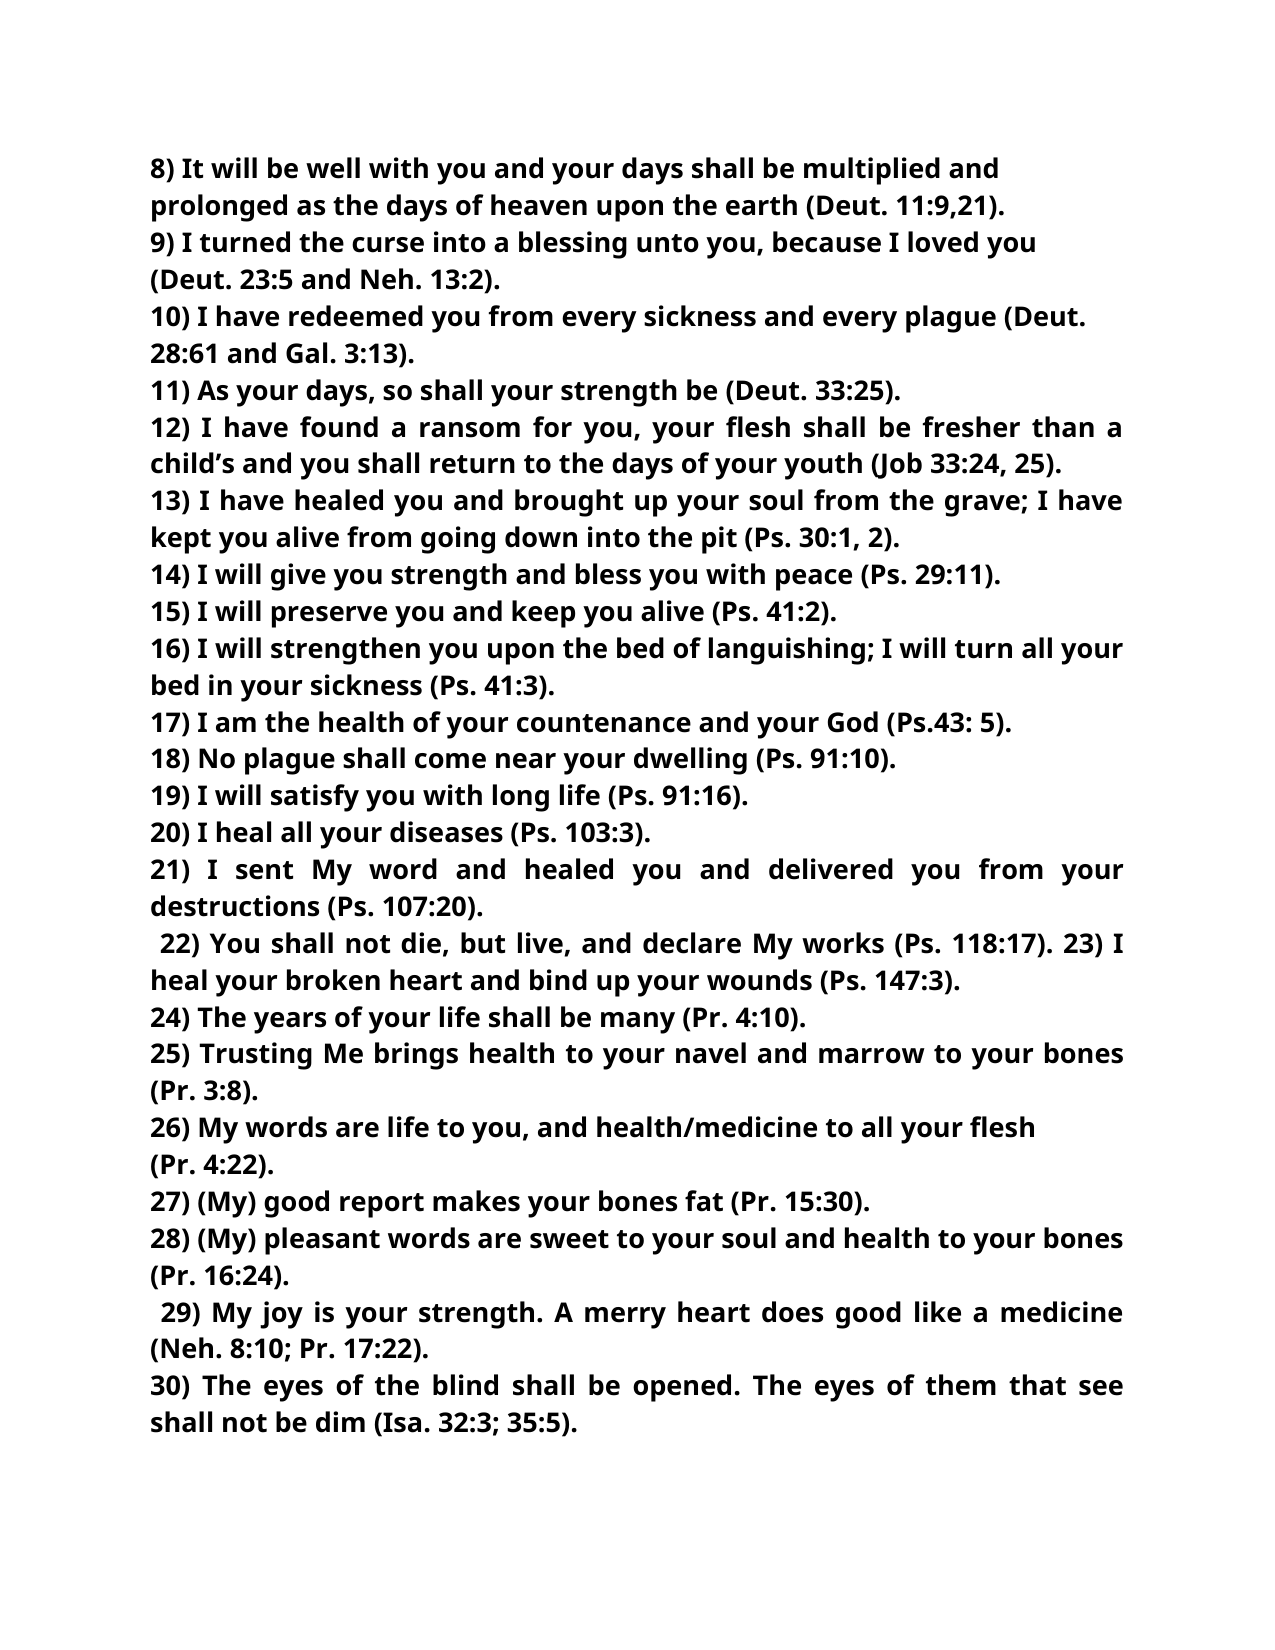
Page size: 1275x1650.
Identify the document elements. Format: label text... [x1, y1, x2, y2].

text 24) The years of your life shall be many (Pr. 4:10). [150, 998, 1125, 1035]
text 29) My joy is your strength. A merry heart does good like a medicine (Neh. 8:10; Pr. 17:22). [150, 1293, 1125, 1367]
text 17) I am the health of your countenance and your God (Ps.43: 5). [150, 703, 1125, 740]
text 26) My words are life to you, and health/medicine to all your flesh [150, 1109, 1125, 1146]
text 30) The eyes of the blind shall be opened. The eyes of them that see shall not be dim (Isa. 32:3; 35:5). [150, 1367, 1125, 1441]
text 28) (My) pleasant words are sweet to your soul and health to your bones (Pr. 16:24). [150, 1219, 1125, 1293]
text 10) I have redeemed you from every sickness and every plague (Deut. 28:61 and Gal. 3:13). [150, 297, 1125, 371]
text 19) I will satisfy you with long life (Ps. 91:16). [150, 777, 1125, 814]
text 20) I heal all your diseases (Ps. 103:3). [150, 814, 1125, 851]
text 22) You shall not die, but live, and declare My works (Ps. 118:17). 23) I heal your broken heart and bind up your wounds (Ps. 147:3). [150, 924, 1125, 998]
text 11) As your days, so shall your strength be (Deut. 33:25). [150, 371, 1125, 408]
text 27) (My) good report makes your bones fat (Pr. 15:30). [150, 1182, 1125, 1219]
text 13) I have healed you and brought up your soul from the grave; I have kept you alive from going down into the pit (Ps. 30:1, 2). [150, 482, 1125, 556]
text 12) I have found a ransom for you, your flesh shall be fresher than a child’s and you shall return to the days of your youth (Job 33:24, 25). [150, 408, 1125, 482]
text 21) I sent My word and healed you and delivered you from your destructions (Ps. 107:20). [150, 851, 1125, 924]
text 9) I turned the curse into a blessing unto you, because I loved you (Deut. 23:5 and Neh. 13:2). [150, 224, 1125, 297]
text 15) I will preserve you and keep you alive (Ps. 41:2). [150, 592, 1125, 629]
text 16) I will strengthen you upon the bed of languishing; I will turn all your bed in your sickness (Ps. 41:3). [150, 629, 1125, 703]
text (Pr. 4:22). [150, 1146, 1125, 1182]
text 25) Trusting Me brings health to your navel and marrow to your bones (Pr. 3:8). [150, 1035, 1125, 1109]
text 14) I will give you strength and bless you with peace (Ps. 29:11). [150, 556, 1125, 592]
text 18) No plague shall come near your dwelling (Ps. 91:10). [150, 740, 1125, 777]
text 8) It will be well with you and your days shall be multiplied and prolonged as the days of heaven upon the earth (Deut. 11:9,21). [150, 150, 1125, 224]
